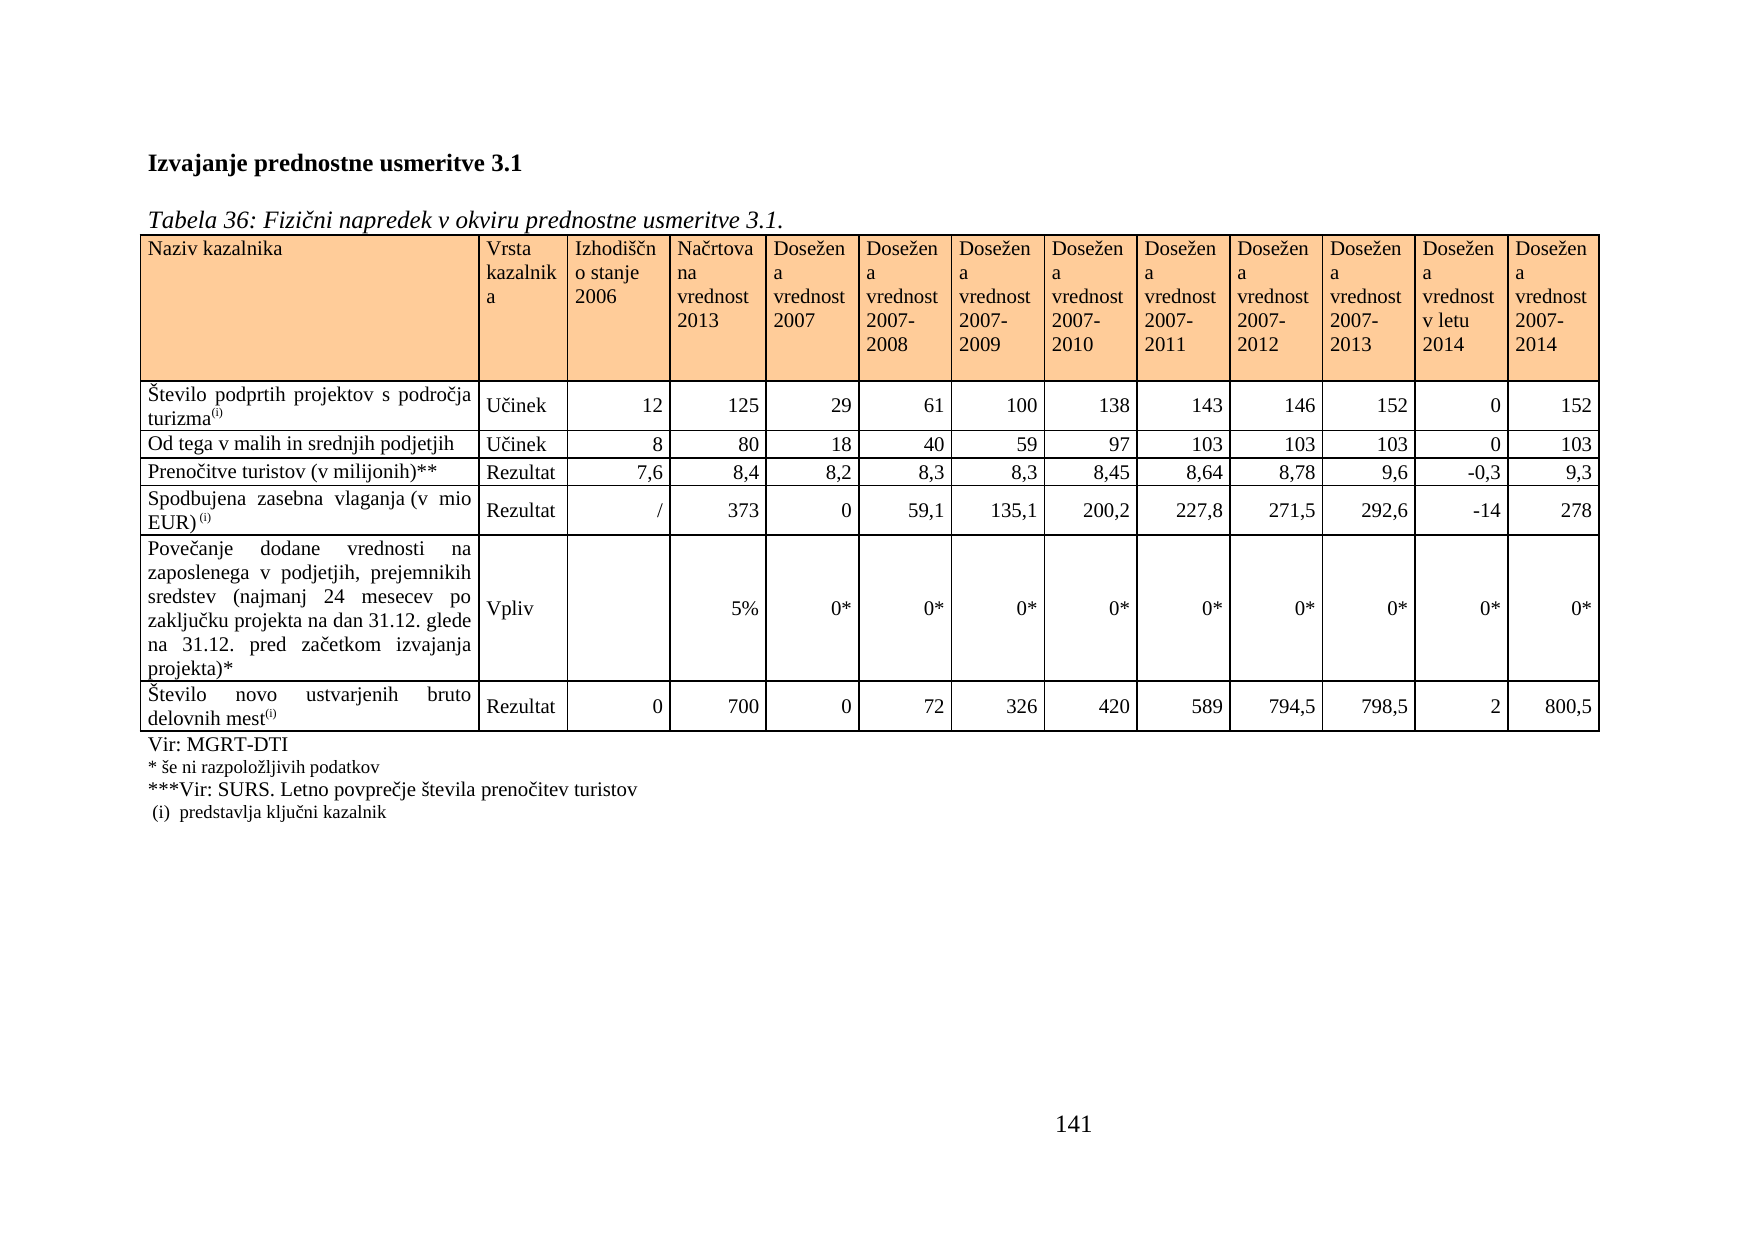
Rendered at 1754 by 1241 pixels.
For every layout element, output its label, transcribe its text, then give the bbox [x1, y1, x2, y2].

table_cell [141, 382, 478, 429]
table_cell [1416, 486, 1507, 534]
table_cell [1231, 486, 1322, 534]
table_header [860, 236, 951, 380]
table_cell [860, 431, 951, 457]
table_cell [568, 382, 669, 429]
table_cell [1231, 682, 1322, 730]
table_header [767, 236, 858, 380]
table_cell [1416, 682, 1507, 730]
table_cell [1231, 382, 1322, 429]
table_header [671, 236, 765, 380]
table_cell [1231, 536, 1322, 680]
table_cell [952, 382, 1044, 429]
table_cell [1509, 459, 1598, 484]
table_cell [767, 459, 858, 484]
text Tabela 36: Fizični napredek v okviru prednostne usmeritve 3.1. [148, 205, 1606, 234]
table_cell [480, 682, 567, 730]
text Vir: MGRT-DTI [148, 731, 1606, 756]
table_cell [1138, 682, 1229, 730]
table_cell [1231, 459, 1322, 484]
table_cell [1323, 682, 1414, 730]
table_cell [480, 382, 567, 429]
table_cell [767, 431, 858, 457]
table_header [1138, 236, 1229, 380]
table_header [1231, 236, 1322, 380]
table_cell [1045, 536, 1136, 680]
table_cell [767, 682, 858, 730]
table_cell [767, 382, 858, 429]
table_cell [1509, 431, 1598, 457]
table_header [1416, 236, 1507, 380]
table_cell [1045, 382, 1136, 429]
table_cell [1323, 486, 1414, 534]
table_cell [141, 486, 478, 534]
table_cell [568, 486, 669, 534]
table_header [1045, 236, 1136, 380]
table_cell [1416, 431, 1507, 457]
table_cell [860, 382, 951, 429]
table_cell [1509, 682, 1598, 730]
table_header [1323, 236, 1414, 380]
text * še ni razpoložljivih podatkov [148, 756, 1606, 777]
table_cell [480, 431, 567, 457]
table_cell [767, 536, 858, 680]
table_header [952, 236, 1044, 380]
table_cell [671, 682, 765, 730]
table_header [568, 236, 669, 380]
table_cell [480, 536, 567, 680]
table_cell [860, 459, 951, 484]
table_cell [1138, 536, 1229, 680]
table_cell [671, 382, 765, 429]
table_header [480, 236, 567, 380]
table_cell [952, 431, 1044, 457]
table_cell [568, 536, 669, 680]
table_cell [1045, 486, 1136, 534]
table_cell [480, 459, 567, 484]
text Izvajanje prednostne usmeritve 3.1 [148, 148, 1606, 176]
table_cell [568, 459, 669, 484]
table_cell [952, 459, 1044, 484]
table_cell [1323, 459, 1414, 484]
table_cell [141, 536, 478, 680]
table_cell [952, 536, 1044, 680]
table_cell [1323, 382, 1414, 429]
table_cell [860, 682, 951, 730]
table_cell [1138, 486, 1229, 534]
text (i) predstavlja ključni kazalnik [148, 801, 1606, 823]
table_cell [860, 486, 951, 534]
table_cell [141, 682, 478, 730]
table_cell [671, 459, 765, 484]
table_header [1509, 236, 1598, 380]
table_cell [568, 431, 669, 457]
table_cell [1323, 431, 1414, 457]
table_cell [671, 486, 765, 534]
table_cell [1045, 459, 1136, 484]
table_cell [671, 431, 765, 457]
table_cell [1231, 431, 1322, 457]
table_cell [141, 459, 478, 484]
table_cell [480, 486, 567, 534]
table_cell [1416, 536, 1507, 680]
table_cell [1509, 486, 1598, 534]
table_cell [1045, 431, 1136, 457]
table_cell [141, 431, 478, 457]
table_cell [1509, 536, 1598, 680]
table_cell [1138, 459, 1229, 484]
text ***Vir: SURS. Letno povprečje števila prenočitev turistov [148, 777, 1606, 801]
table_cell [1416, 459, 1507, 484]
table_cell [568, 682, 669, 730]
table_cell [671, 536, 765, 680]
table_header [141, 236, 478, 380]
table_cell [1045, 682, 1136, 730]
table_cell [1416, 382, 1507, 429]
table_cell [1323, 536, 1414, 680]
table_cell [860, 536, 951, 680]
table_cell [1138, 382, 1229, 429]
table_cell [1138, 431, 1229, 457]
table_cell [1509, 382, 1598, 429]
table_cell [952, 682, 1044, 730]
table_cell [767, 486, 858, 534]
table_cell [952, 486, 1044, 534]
